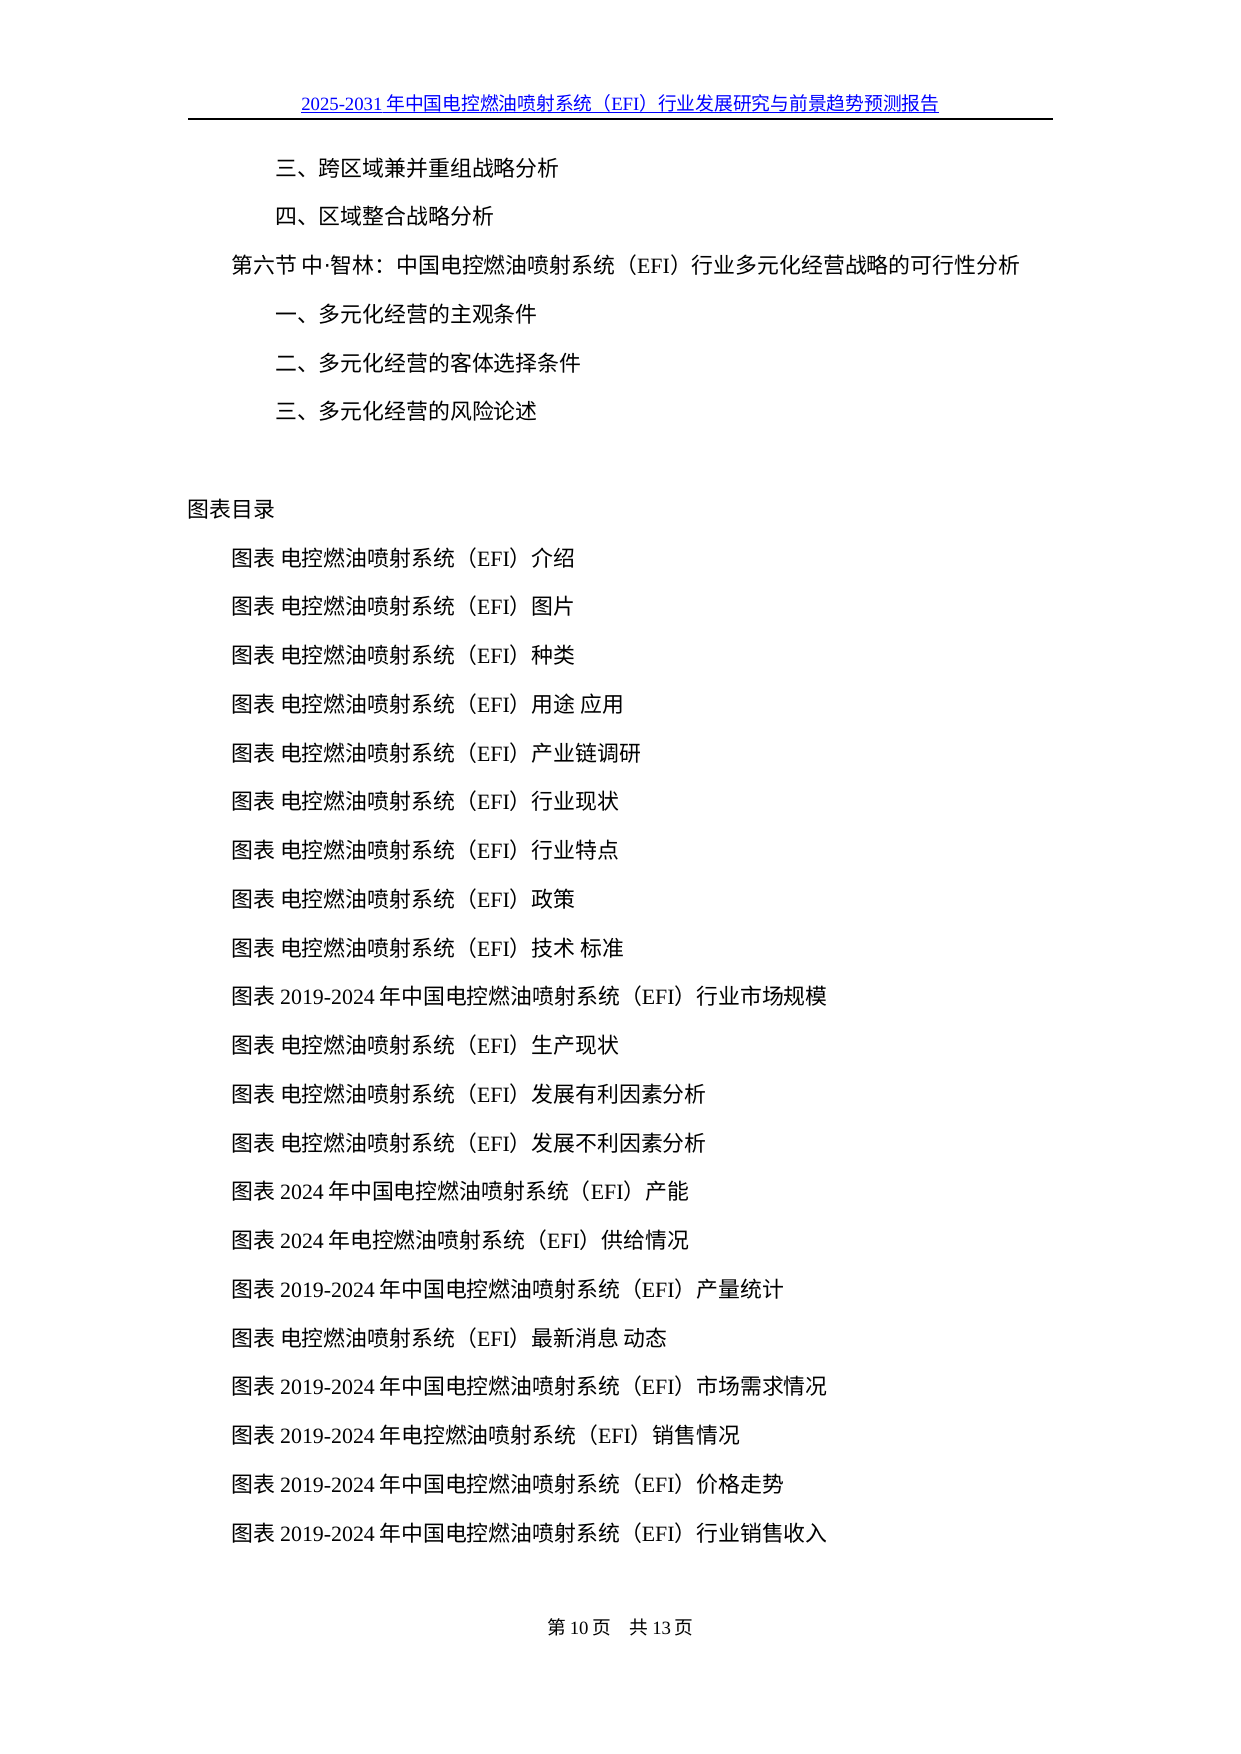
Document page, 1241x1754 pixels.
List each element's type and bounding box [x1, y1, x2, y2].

text [187, 150, 1053, 1548]
